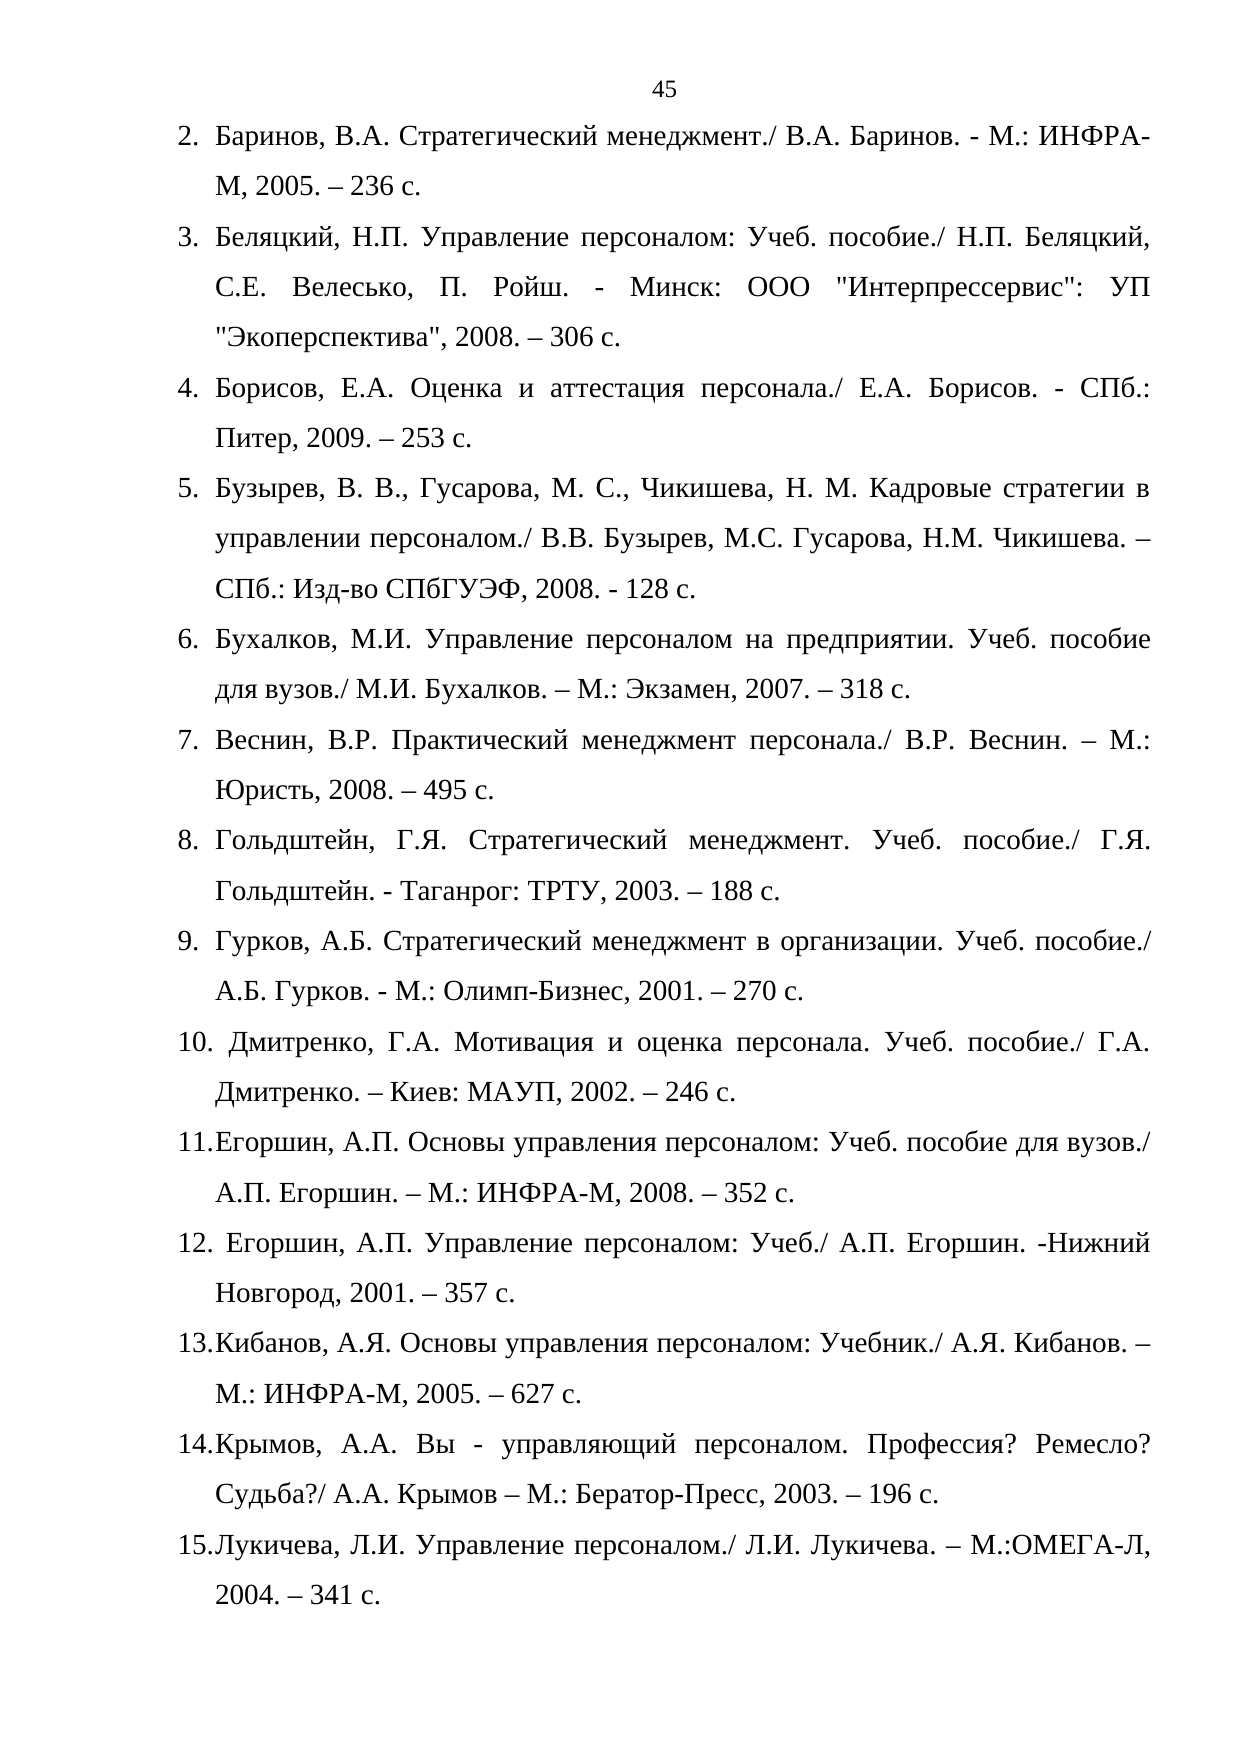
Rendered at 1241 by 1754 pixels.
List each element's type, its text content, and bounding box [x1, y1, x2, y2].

list Бузырев, В. В., Гусарова, М. С., Чикишева, Н. М. Кадровые стратегии в управлении персоналом./ В.В. Бузырев, М.С. Гусарова, Н.М. Чикишева. – СПб.: Изд-во СПбГУЭФ, 2008. - 128 с. [177, 470, 1152, 604]
list Гольдштейн, Г.Я. Стратегический менеджмент. Учеб. пособие./ Г.Я. Гольдштейн. - Таганрог: ТРТУ, 2003. – 188 с. [177, 822, 1152, 906]
list Дмитренко, Г.А. Мотивация и оценка персонала. Учеб. пособие./ Г.А. Дмитренко. – Киев: МАУП, 2002. – 246 с. [177, 1024, 1152, 1108]
list Веснин, В.Р. Практический менеджмент персонала./ В.Р. Веснин. – М.: Юристь, 2008. – 495 с. [177, 722, 1152, 806]
list Беляцкий, Н.П. Управление персоналом: Учеб. пособие./ Н.П. Беляцкий, С.Е. Велесько, П. Ройш. - Минск: ООО "Интерпрессервис": УП "Экоперспектива", 2008. – 306 с. [177, 219, 1152, 353]
list Крымов, А.А. Вы - управляющий персоналом. Профессия? Ремесло? Судьба?/ А.А. Крымов – М.: Бератор-Пресс, 2003. – 196 с. [177, 1426, 1152, 1510]
list Кибанов, А.Я. Основы управления персоналом: Учебник./ А.Я. Кибанов. – М.: ИНФРА-М, 2005. – 627 с. [177, 1326, 1152, 1409]
list Егоршин, А.П. Основы управления персоналом: Учеб. пособие для вузов./ А.П. Егоршин. – М.: ИНФРА-М, 2008. – 352 с. [177, 1124, 1152, 1208]
list Гурков, А.Б. Стратегический менеджмент в организации. Учеб. пособие./ А.Б. Гурков. - М.: Олимп-Бизнес, 2001. – 270 с. [177, 923, 1152, 1007]
list Борисов, Е.А. Оценка и аттестация персонала./ Е.А. Борисов. - СПб.: Питер, 2009. – 253 с. [177, 370, 1152, 453]
list Бухалков, М.И. Управление персоналом на предприятии. Учеб. пособие для вузов./ М.И. Бухалков. – М.: Экзамен, 2007. – 318 с. [177, 621, 1152, 705]
list Лукичева, Л.И. Управление персоналом./ Л.И. Лукичева. – М.:ОМЕГА-Л, 2004. – 341 с. [177, 1527, 1152, 1611]
list Егоршин, А.П. Управление персоналом: Учеб./ А.П. Егоршин. -Нижний Новгород, 2001. – 357 с. [177, 1225, 1152, 1309]
list Баринов, В.А. Стратегический менеджмент./ В.А. Баринов. - М.: ИНФРА-М, 2005. – 236 с. [177, 118, 1152, 202]
